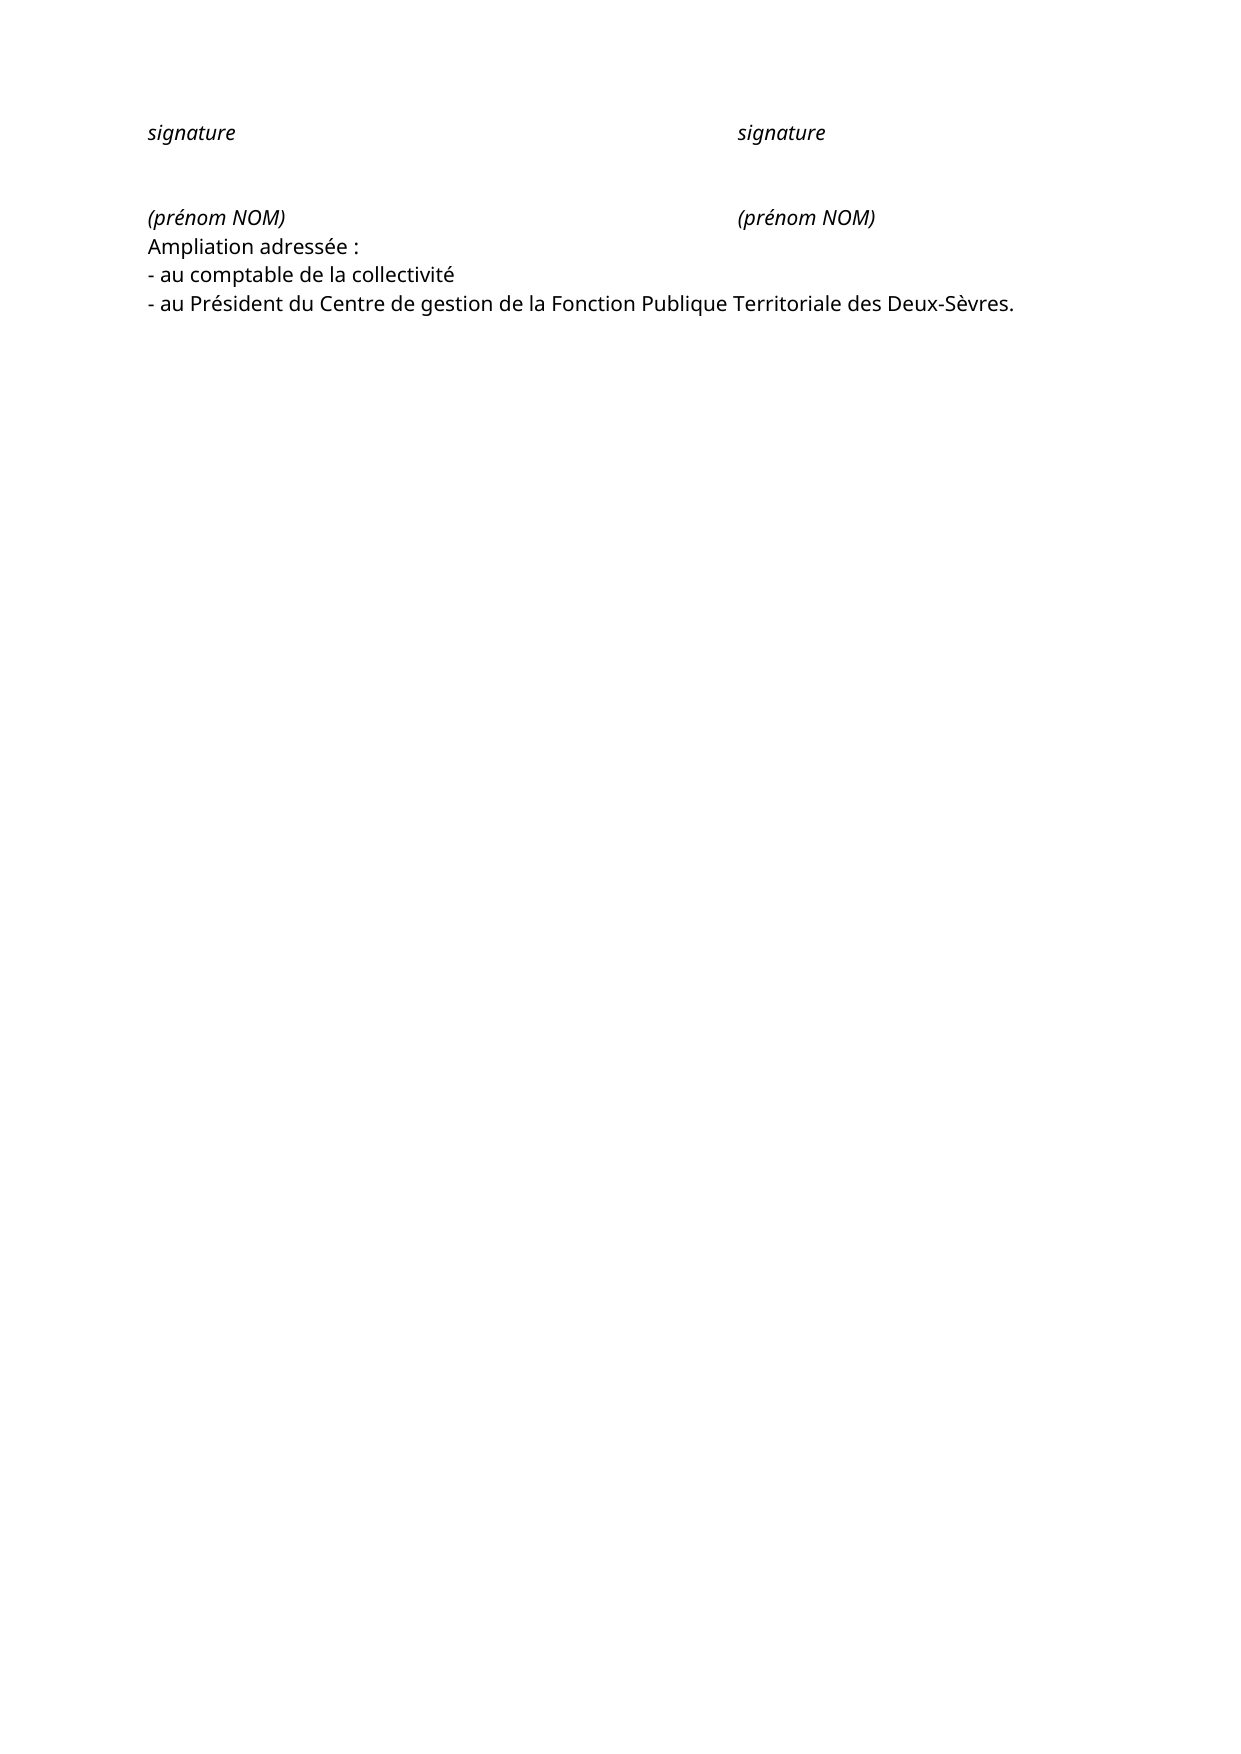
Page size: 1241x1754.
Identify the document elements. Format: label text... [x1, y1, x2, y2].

text (prénom NOM) (prénom NOM) [148, 203, 1092, 232]
text signature signature [148, 118, 1092, 147]
list Ampliation adressée : [148, 232, 1092, 260]
list - au comptable de la collectivité [148, 260, 1092, 289]
list - au Président du Centre de gestion de la Fonction Publique Territoriale des Deux-Sèvres. [148, 289, 1092, 317]
